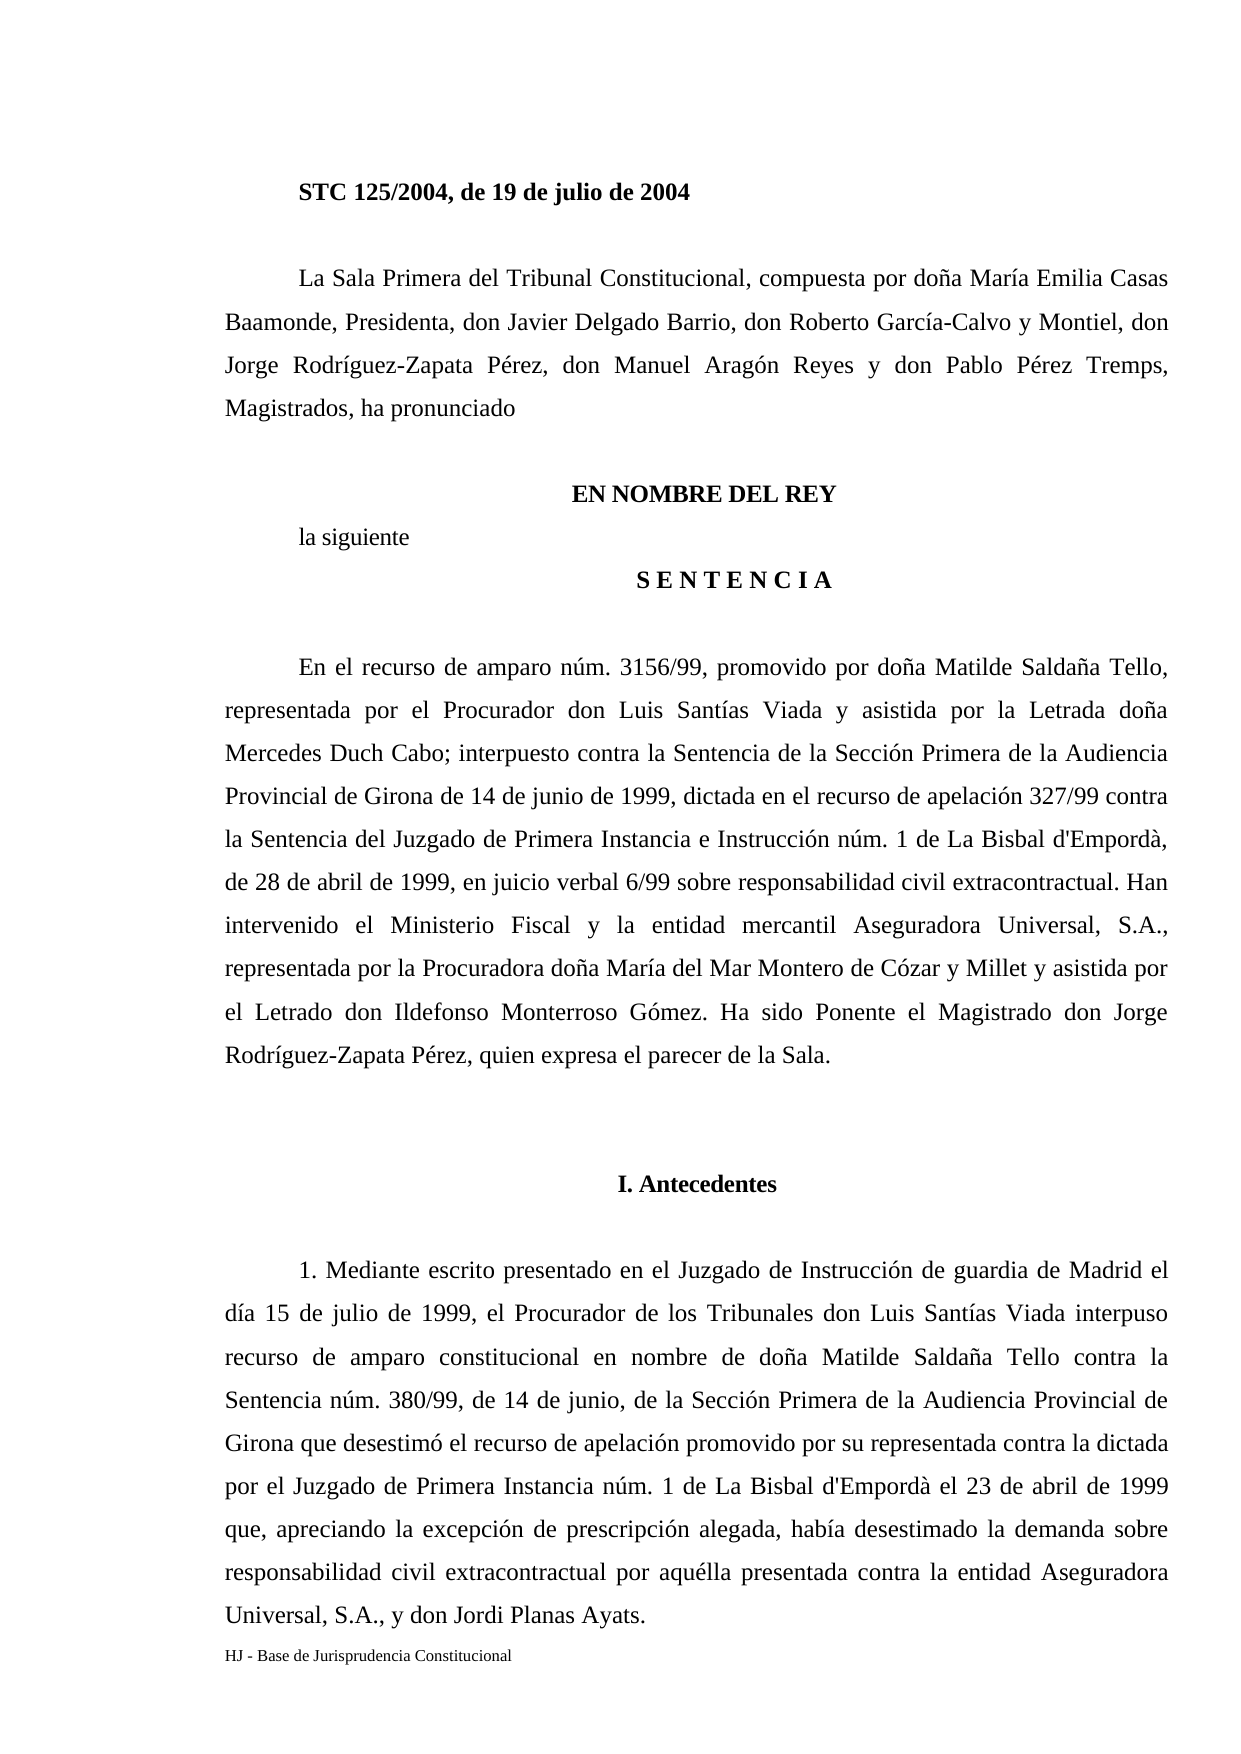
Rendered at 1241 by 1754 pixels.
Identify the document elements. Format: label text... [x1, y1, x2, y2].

text La Sala Primera del Tribunal Constitucional, compuesta por doña María Emilia Casas Baamonde, Presidenta, don Javier Delgado Barrio, don Roberto García-Calvo y Montiel, don Jorge Rodríguez-Zapata Pérez, don Manuel Aragón Reyes y don Pablo Pérez Tremps, Magistrados, ha pronunciado [224, 263, 1169, 422]
text STC 125/2004, de 19 de julio de 2004 [224, 177, 1169, 206]
text 1. Mediante escrito presentado en el Juzgado de Instrucción de guardia de Madrid el día 15 de julio de 1999, el Procurador de los Tribunales don Luis Santías Viada interpuso recurso de amparo constitucional en nombre de doña Matilde Saldaña Tello contra la Sentencia núm. 380/99, de 14 de junio, de la Sección Primera de la Audiencia Provincial de Girona que desestimó el recurso de apelación promovido por su representada contra la dictada por el Juzgado de Primera Instancia núm. 1 de La Bisbal d'Empordà el 23 de abril de 1999 que, apreciando la excepción de prescripción alegada, había desestimado la demanda sobre responsabilidad civil extracontractual por aquélla presentada contra la entidad Aseguradora Universal, S.A., y don Jordi Planas Ayats. [224, 1255, 1169, 1629]
text I. Antecedentes [224, 1169, 1169, 1198]
text la siguiente [224, 522, 1110, 551]
text S E N T E N C I A [224, 565, 1169, 594]
text En el recurso de amparo núm. 3156/99, promovido por doña Matilde Saldaña Tello, representada por el Procurador don Luis Santías Viada y asistida por la Letrada doña Mercedes Duch Cabo; interpuesto contra la Sentencia de la Sección Primera de la Audiencia Provincial de Girona de 14 de junio de 1999, dictada en el recurso de apelación 327/99 contra la Sentencia del Juzgado de Primera Instancia e Instrucción núm. 1 de La Bisbal d'Empordà, de 28 de abril de 1999, en juicio verbal 6/99 sobre responsabilidad civil extracontractual. Han intervenido el Ministerio Fiscal y la entidad mercantil Aseguradora Universal, S.A., representada por la Procuradora doña María del Mar Montero de Cózar y Millet y asistida por el Letrado don Ildefonso Monterroso Gómez. Ha sido Ponente el Magistrado don Jorge Rodríguez-Zapata Pérez, quien expresa el parecer de la Sala. [224, 652, 1169, 1068]
text EN NOMBRE DEL REY [224, 479, 1110, 508]
